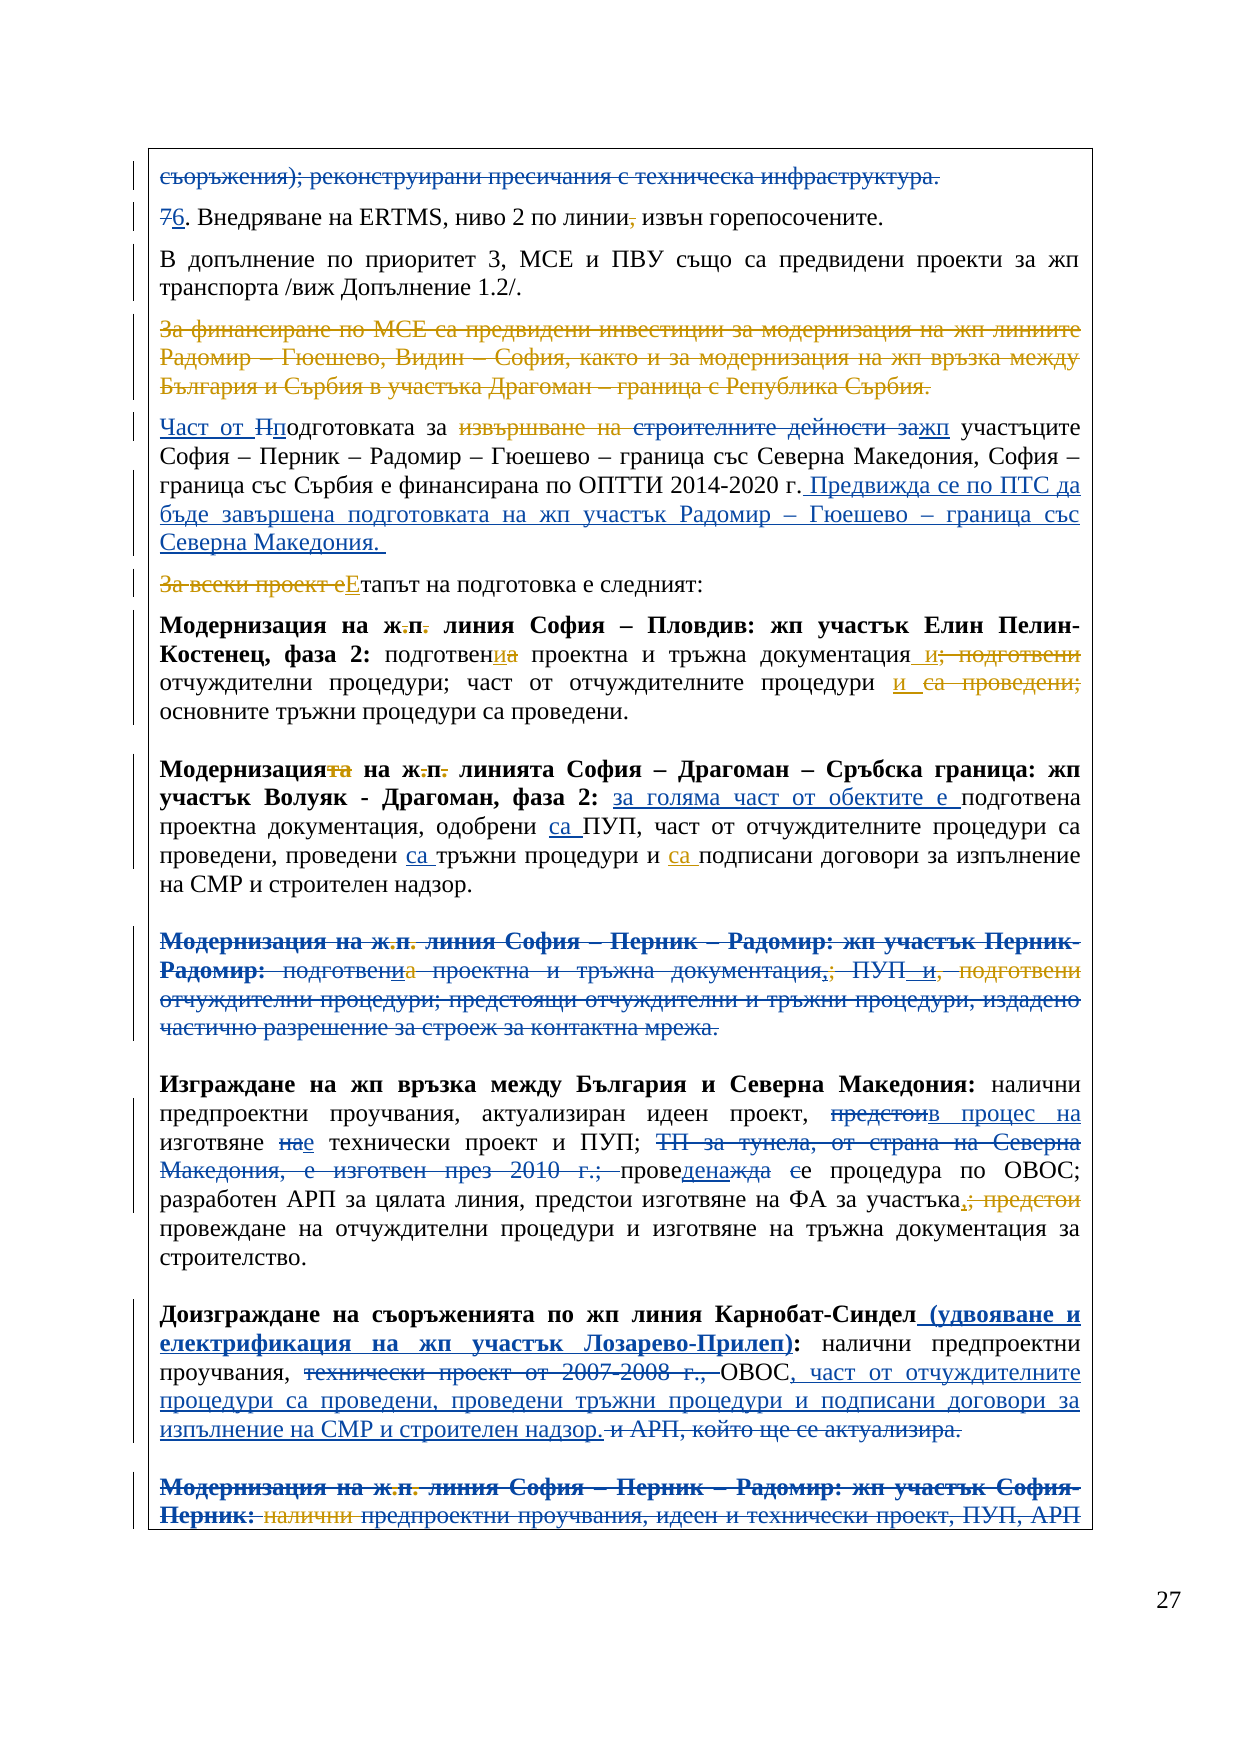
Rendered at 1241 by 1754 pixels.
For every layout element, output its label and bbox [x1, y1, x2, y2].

table_header [149, 149, 1092, 1529]
